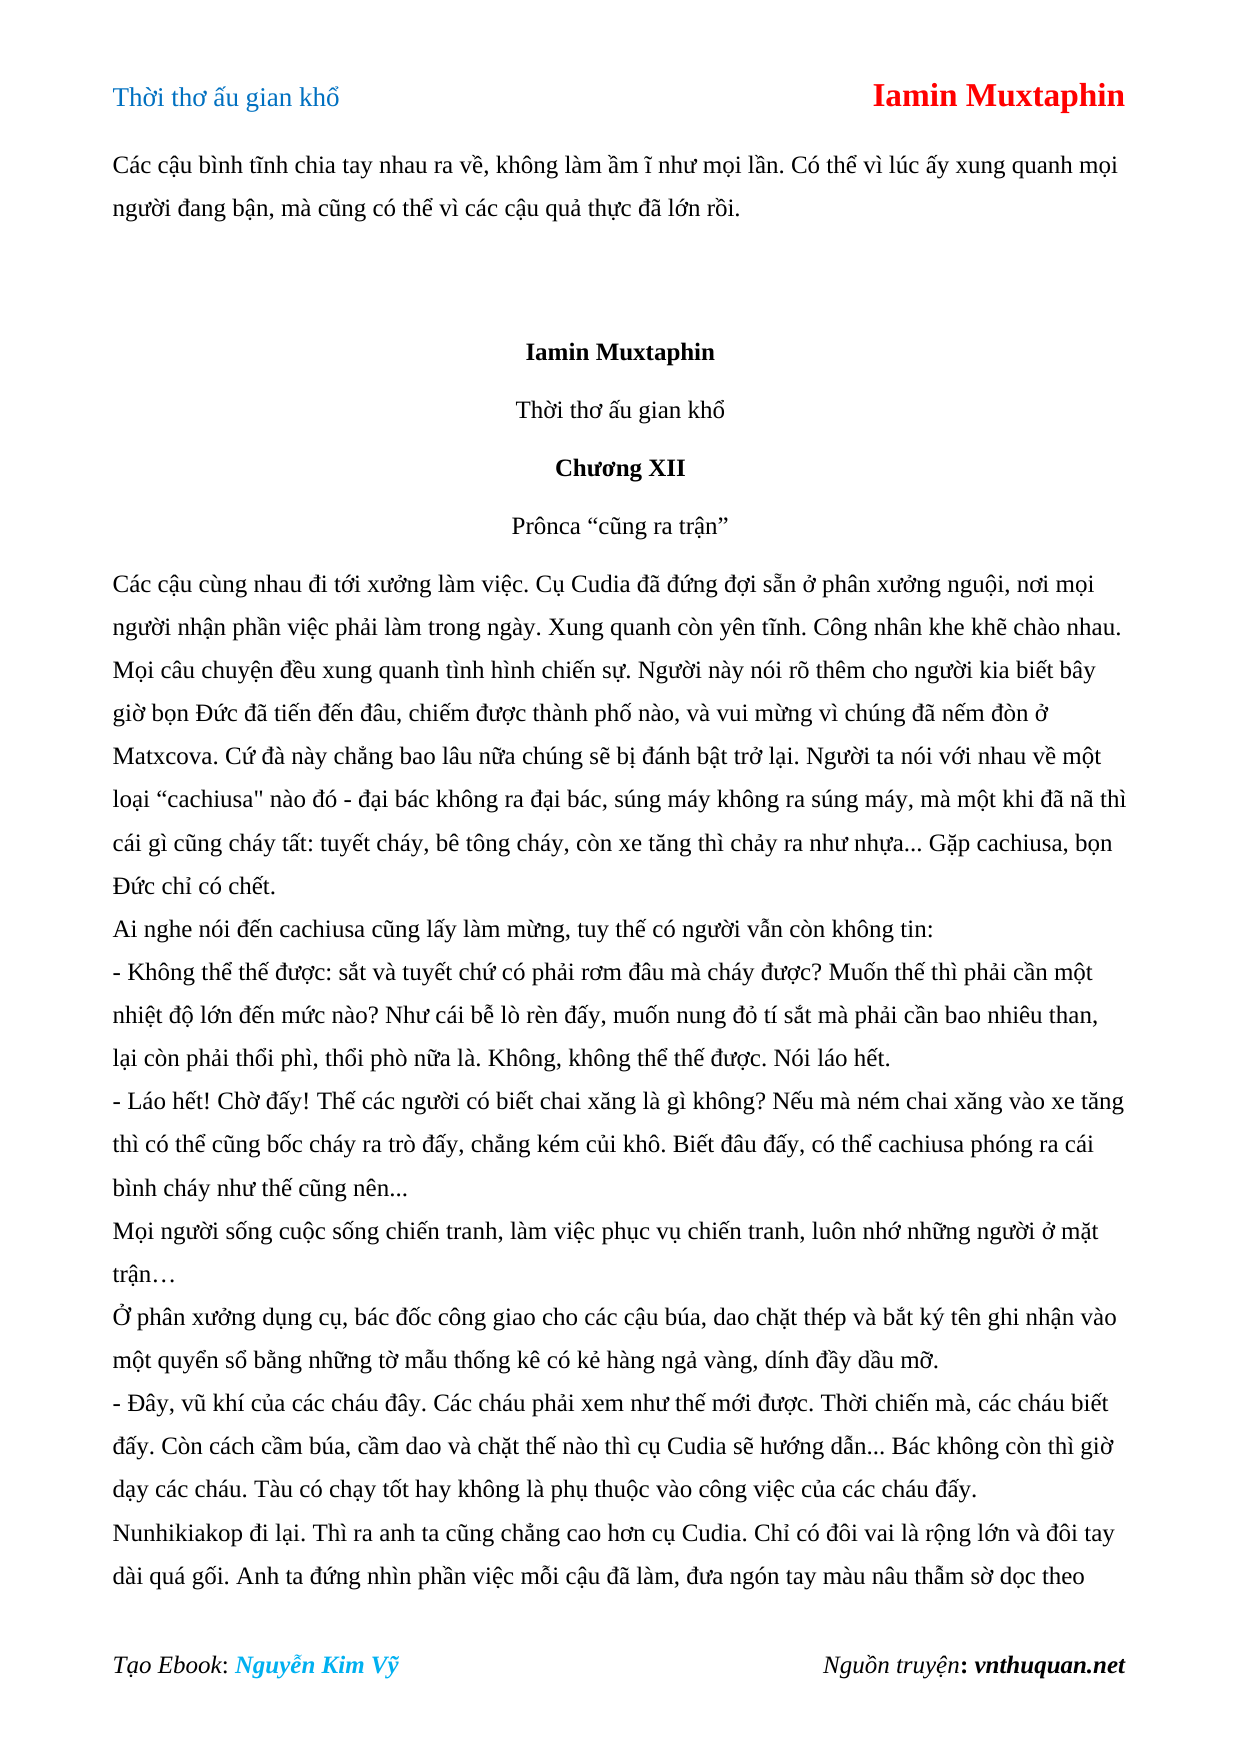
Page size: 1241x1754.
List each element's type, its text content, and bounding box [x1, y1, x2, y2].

text Iamin Muxtaphin [112, 337, 1128, 366]
text Prônca “cũng ra trận” [112, 511, 1128, 540]
text Thời thơ ấu gian khổ [112, 395, 1128, 424]
text Chương XII [112, 453, 1128, 482]
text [112, 569, 1128, 1589]
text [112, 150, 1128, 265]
